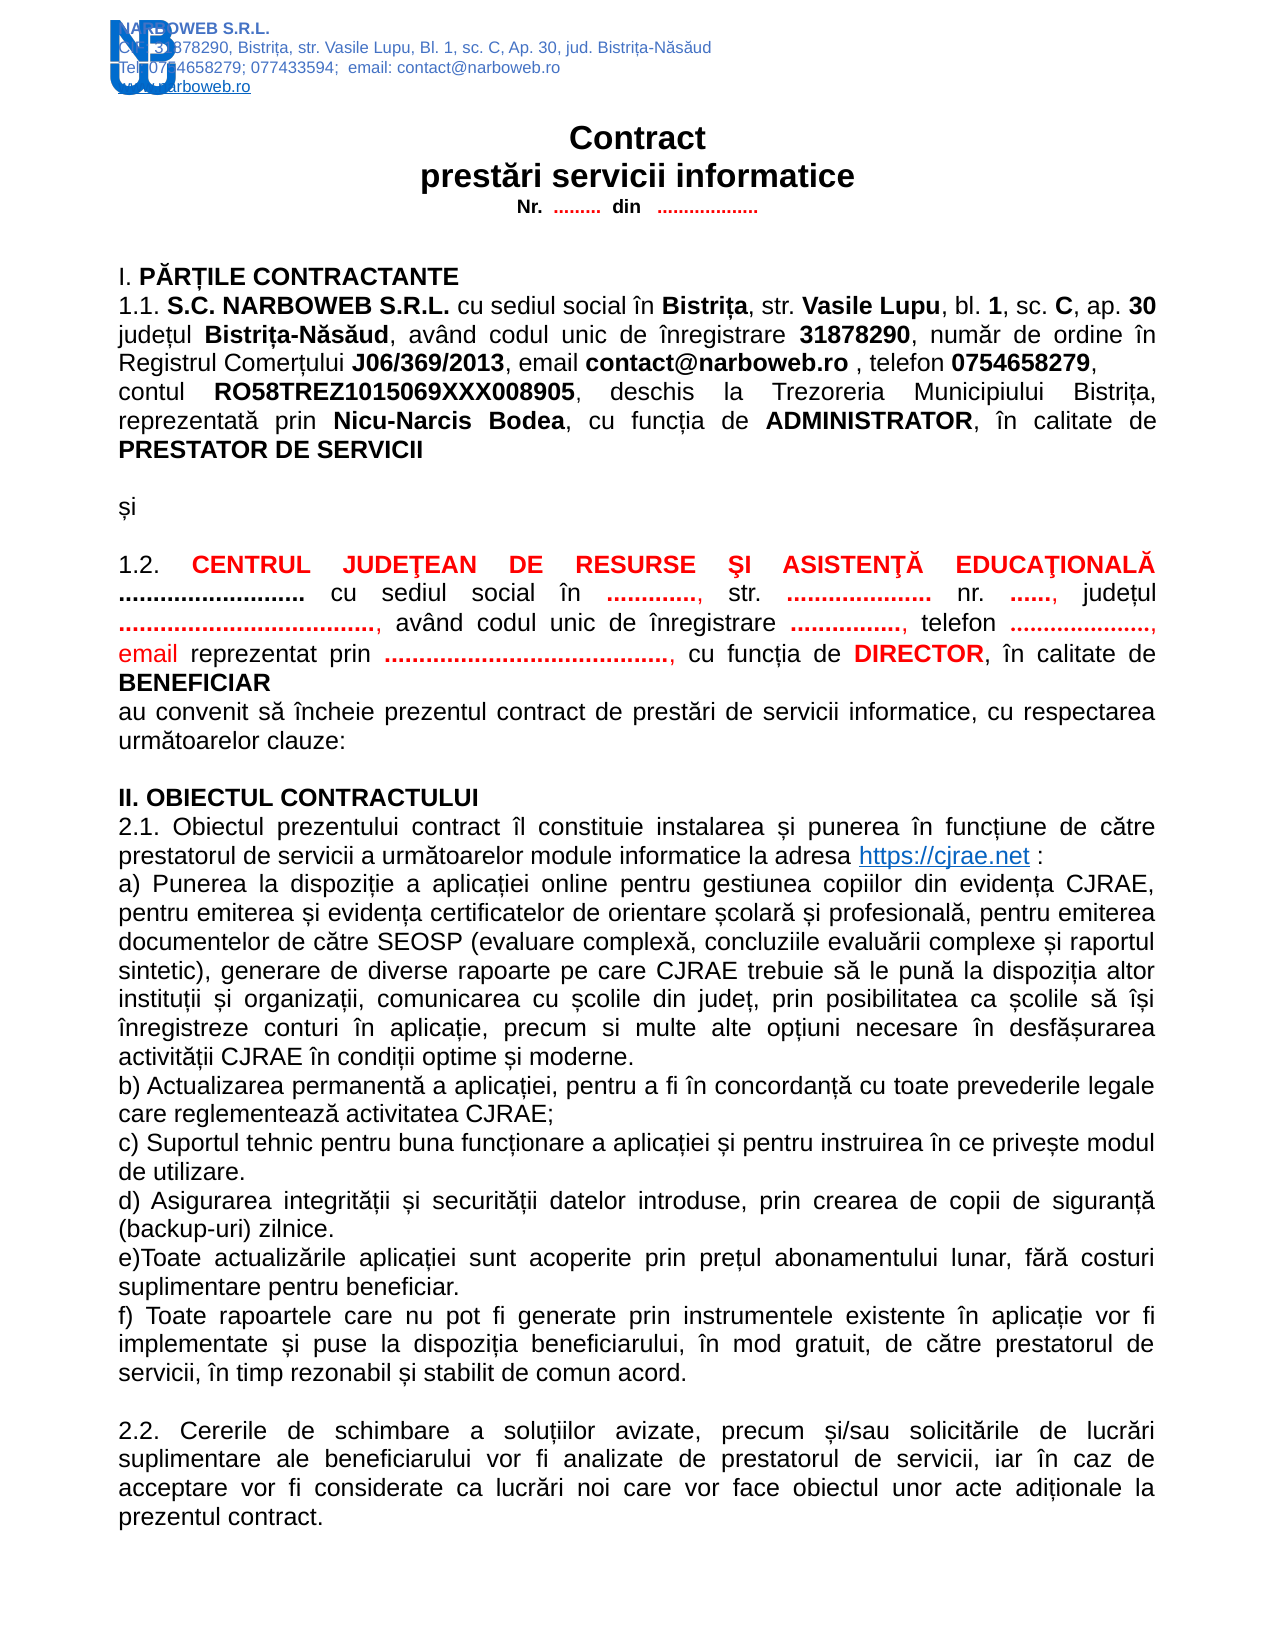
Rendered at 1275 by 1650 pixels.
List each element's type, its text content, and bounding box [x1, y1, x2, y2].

text c) Suportul tehnic pentru buna funcționare a aplicației și pentru instruirea în ce privește modul de utilizare. [118, 1128, 1157, 1186]
text Nr. ......... din ................... [118, 195, 1157, 233]
text a) Punerea la dispoziție a aplicației online pentru gestiunea copiilor din evidența CJRAE, pentru emiterea și evidența certificatelor de orientare școlară și profesională, pentru emiterea documentelor de către SEOSP (evaluare complexă, concluziile evaluării complexe și raportul sintetic), generare de diverse rapoarte pe care CJRAE trebuie să le pună la dispoziția altor instituții și organizații, comunicarea cu școlile din județ, prin posibilitatea ca școlile să își înregistreze conturi în aplicație, precum si multe alte opțiuni necesare în desfășurarea activității CJRAE în condiții optime și moderne. [118, 869, 1157, 1071]
picture [107, 17, 179, 99]
text 1.1. S.C. NARBOWEB S.R.L. cu sediul social în Bistrița, str. Vasile Lupu, bl. 1, sc. C, ap. 30 județul Bistrița-Năsăud, având codul unic de înregistrare 31878290, număr de ordine în Registrul Comerțului J06/369/2013, email contact@narboweb.ro , telefon 0754658279, [118, 291, 1157, 377]
text au convenit să încheie prezentul contract de prestări de servicii informatice, cu respectarea următoarelor clauze: [118, 697, 1157, 754]
text 1.2. CENTRUL JUDEŢEAN DE RESURSE ŞI ASISTENŢĂ EDUCAŢIONALĂ ........................... cu sediul social în ............., str. ..................... nr. ......, județul ....................................., având codul unic de înregistrare ﻿................, telefon ....................., email reprezentat prin ﻿........................................., cu funcția de DIRECTOR, în calitate de BENEFICIAR [118, 550, 1157, 697]
text contul RO58TREZ1015069XXX008905, deschis la Trezoreria Municipiului Bistrița, reprezentată prin Nicu-Narcis Bodea, cu funcția de ADMINISTRATOR, în calitate de PRESTATOR DE SERVICII [118, 377, 1157, 463]
text f) Toate rapoartele care nu pot fi generate prin instrumentele existente în aplicație vor fi implementate și puse la dispoziția beneficiarului, în mod gratuit, de către prestatorul de servicii, în timp rezonabil și stabilit de comun acord. [118, 1301, 1157, 1387]
text d) Asigurarea integrității și securității datelor introduse, prin crearea de copii de siguranță (backup-uri) zilnice. [118, 1186, 1157, 1243]
text prestări servicii informatice [118, 157, 1157, 195]
text și [118, 492, 1157, 521]
text Contract [118, 118, 1157, 157]
text I. PĂRȚILE CONTRACTANTE [118, 262, 1157, 291]
text b) Actualizarea permanentă a aplicației, pentru a fi în concordanță cu toate prevederile legale care reglementează activitatea CJRAE; [118, 1071, 1157, 1128]
text e)Toate actualizările aplicației sunt acoperite prin prețul abonamentului lunar, fără costuri suplimentare pentru beneficiar. [118, 1243, 1157, 1301]
text 2.1. Obiectul prezentului contract îl constituie instalarea și punerea în funcțiune de către prestatorul de servicii a următoarelor module informatice la adresa https://cjrae.net : [118, 812, 1157, 869]
text II. OBIECTUL CONTRACTULUI [118, 783, 1157, 812]
text 2.2. Cererile de schimbare a soluțiilor avizate, precum și/sau solicitările de lucrări suplimentare ale beneficiarului vor fi analizate de prestatorul de servicii, iar în caz de acceptare vor fi considerate ca lucrări noi care vor face obiectul unor acte adiționale la prezentul contract. [118, 1416, 1157, 1531]
